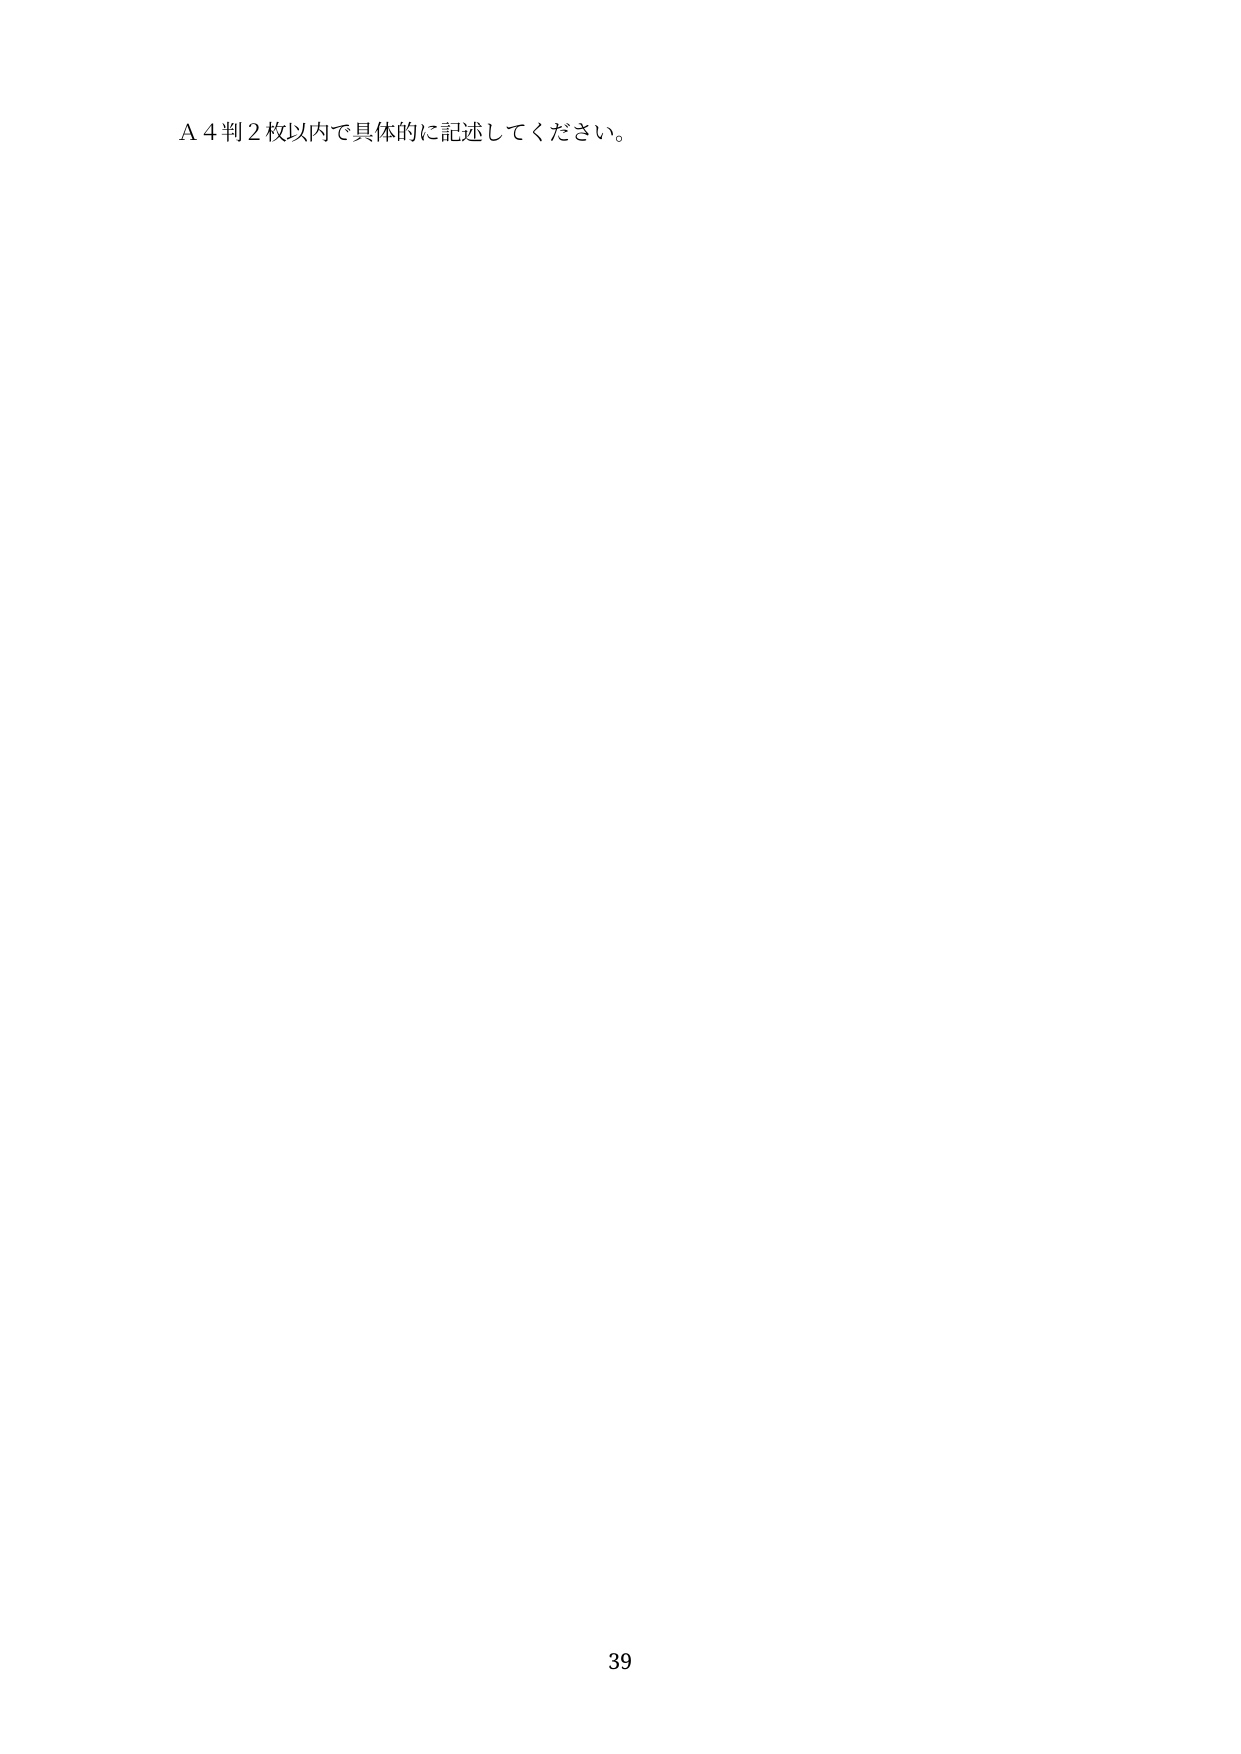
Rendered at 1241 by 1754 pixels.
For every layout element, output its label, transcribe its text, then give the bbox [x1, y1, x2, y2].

text Ａ４判２枚以内で具体的に記述してください。 [177, 112, 1063, 148]
